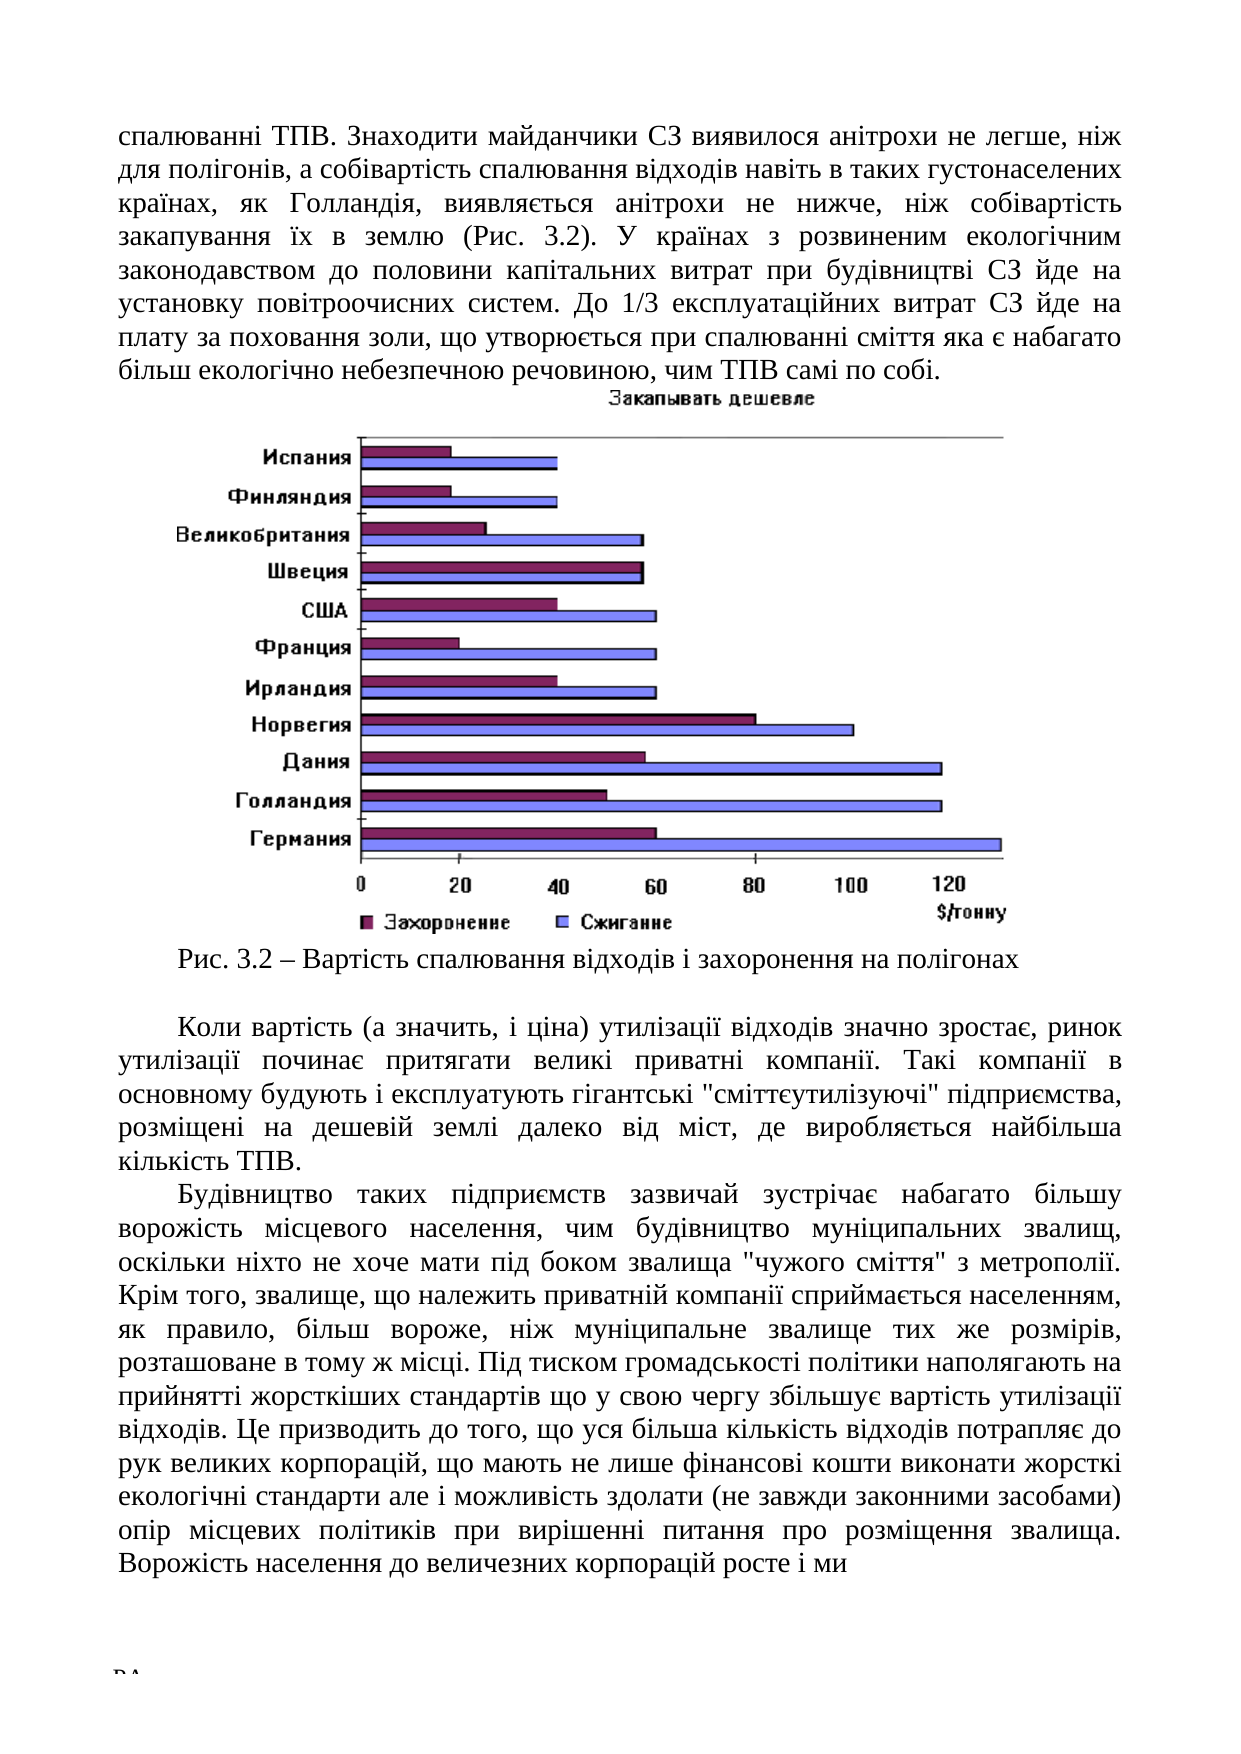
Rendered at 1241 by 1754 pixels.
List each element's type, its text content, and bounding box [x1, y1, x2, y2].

text Коли вартість (а значить, і ціна) утилізації відходів значно зростає, ринок утилізації починає притягати великі приватні компанії. Такі компанії в основному будують і експлуатують гігантські "сміттєутилізуючі" підприємства, розміщені на дешевій землі далеко від міст, де виробляється найбільша кількість ТПВ. [118, 1009, 1123, 1177]
text Будівництво таких підприємств зазвичай зустрічає набагато більшу ворожість місцевого населення, чим будівництво муніципальних звалищ, оскільки ніхто не хоче мати під боком звалища "чужого сміття" з метрополії. Крім того, звалище, що належить приватній компанії сприймається населенням, як правило, більш вороже, ніж муніципальне звалище тих же розмірів, розташоване в тому ж місці. Під тиском громадськості політики наполягають на прийнятті жорсткіших стандартів що у свою чергу збільшує вартість утилізації відходів. Це призводить до того, що уся більша кількість відходів потрапляє до рук великих корпорацій, що мають не лише фінансові кошти виконати жорсткі екологічні стандарти але і можливість здолати (не завжди законними засобами) опір місцевих політиків при вирішенні питання про розміщення звалища. Ворожість населення до величезних корпорацій росте і ми [118, 1177, 1123, 1579]
text спалюванні ТПВ. Знаходити майданчики СЗ виявилося анітрохи не легше, ніж для полігонів, а собівартість спалювання відходів навіть в таких густонаселених країнах, як Голландія, виявляється анітрохи не нижче, ніж собівартість закапування їх в землю (Рис. 3.2). У країнах з розвиненим екологічним законодавством до половини капітальних витрат при будівництві СЗ йде на установку повітроочисних систем. До 1/3 експлуатаційних витрат СЗ йде на плату за поховання золи, що утворюється при спалюванні сміття яка є набагато більш екологічно небезпечною речовиною, чим ТПВ самі по собі. [118, 118, 1123, 386]
picture [177, 390, 1007, 934]
